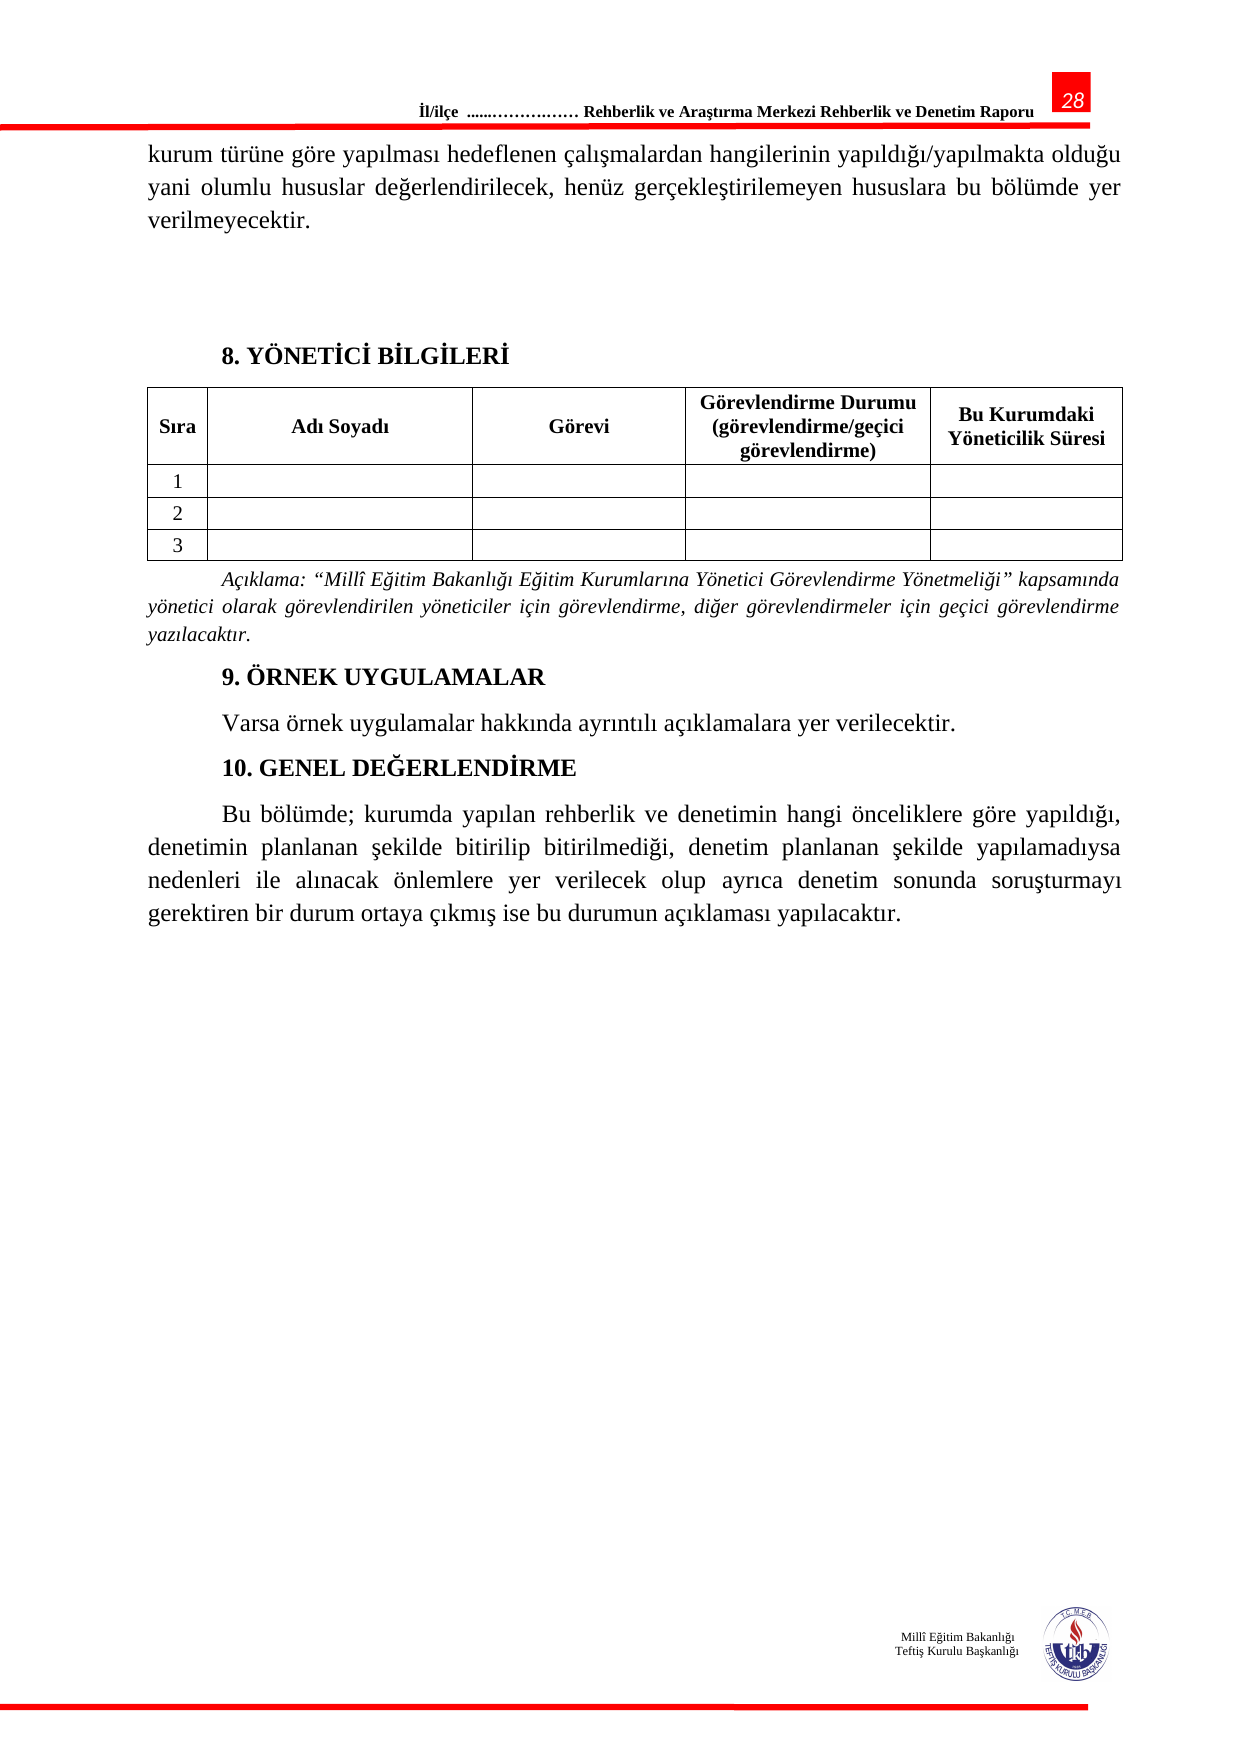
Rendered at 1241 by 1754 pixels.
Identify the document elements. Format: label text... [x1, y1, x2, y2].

table_cell [686, 498, 930, 529]
text 10. GENEL DEĞERLENDİRME [148, 753, 1122, 782]
table_header Adı Soyadı [208, 388, 472, 464]
text Varsa örnek uygulamalar hakkında ayrıntılı açıklamalara yer verilecektir. [148, 708, 1122, 736]
table_cell 2 [148, 498, 207, 529]
table_cell 1 [148, 465, 207, 497]
table_cell [686, 530, 930, 559]
text Açıklama: “Millî Eğitim Bakanlığı Eğitim Kurumlarına Yönetici Görevlendirme Yönetmeliği” kapsamında yönetici olarak görevlendirilen yöneticiler için görevlendirme, diğer görevlendirmeler için geçici görevlendirme yazılacaktır. [148, 567, 1122, 646]
text Bu bölümde; kurumda yapılan rehberlik ve denetimin hangi önceliklere göre yapıldığı, denetimin planlanan şekilde bitirilip bitirilmediği, denetim planlanan şekilde yapılamadıysa nedenleri ile alınacak önlemlere yer verilecek olup ayrıca denetim sonunda soruşturmayı gerektiren bir durum ortaya çıkmış ise bu durumun açıklaması yapılacaktır. [148, 799, 1122, 927]
picture [1041, 1606, 1112, 1682]
table_cell [931, 530, 1122, 559]
table_cell 3 [148, 530, 207, 559]
table_cell [473, 498, 685, 529]
table_header Sıra [148, 388, 207, 464]
table_cell [686, 465, 930, 497]
table_header Görevlendirme Durumu (görevlendirme/geçici görevlendirme) [686, 388, 930, 464]
table_cell [208, 530, 472, 559]
table_cell [931, 465, 1122, 497]
table_cell [473, 465, 685, 497]
table_cell [931, 498, 1122, 529]
text 8. YÖNETİCİ BİLGİLERİ [148, 341, 1122, 370]
table_cell [208, 498, 472, 529]
table_header Görevi [473, 388, 685, 464]
table_cell [208, 465, 472, 497]
table_header Bu Kurumdaki Yöneticilik Süresi [931, 388, 1122, 464]
text 9. ÖRNEK UYGULAMALAR [148, 662, 1122, 691]
table_cell [473, 530, 685, 559]
